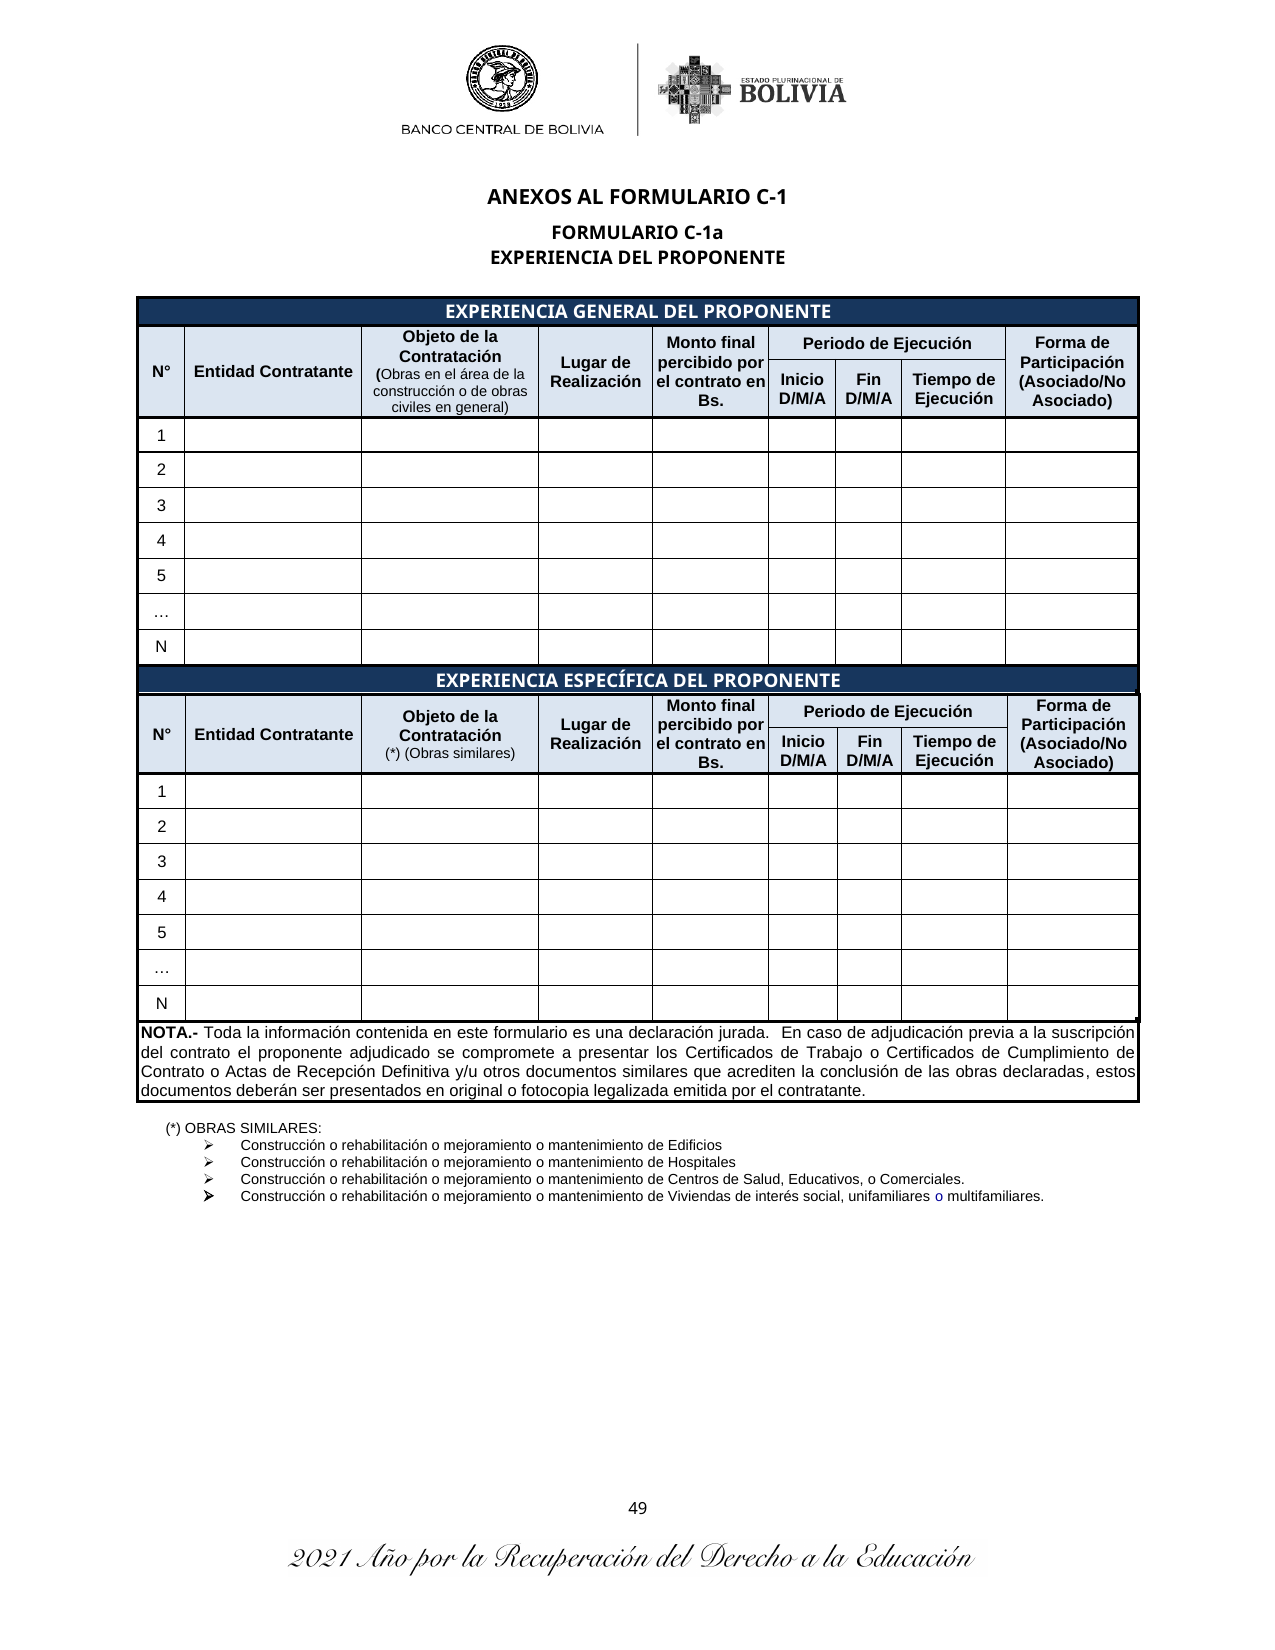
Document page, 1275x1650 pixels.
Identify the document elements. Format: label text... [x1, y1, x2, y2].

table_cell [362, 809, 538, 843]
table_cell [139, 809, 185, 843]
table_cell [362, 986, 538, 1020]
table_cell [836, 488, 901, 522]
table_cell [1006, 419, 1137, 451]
text ANEXOS AL FORMULARIO C-1 [165, 153, 1109, 210]
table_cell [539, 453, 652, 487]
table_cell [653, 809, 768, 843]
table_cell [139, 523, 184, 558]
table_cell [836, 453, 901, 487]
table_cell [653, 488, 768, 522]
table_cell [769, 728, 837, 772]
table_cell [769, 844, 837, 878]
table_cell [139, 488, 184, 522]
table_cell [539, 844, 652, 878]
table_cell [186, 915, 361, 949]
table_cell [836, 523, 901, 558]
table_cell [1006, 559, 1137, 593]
text FORMULARIO C-1a [165, 219, 1109, 244]
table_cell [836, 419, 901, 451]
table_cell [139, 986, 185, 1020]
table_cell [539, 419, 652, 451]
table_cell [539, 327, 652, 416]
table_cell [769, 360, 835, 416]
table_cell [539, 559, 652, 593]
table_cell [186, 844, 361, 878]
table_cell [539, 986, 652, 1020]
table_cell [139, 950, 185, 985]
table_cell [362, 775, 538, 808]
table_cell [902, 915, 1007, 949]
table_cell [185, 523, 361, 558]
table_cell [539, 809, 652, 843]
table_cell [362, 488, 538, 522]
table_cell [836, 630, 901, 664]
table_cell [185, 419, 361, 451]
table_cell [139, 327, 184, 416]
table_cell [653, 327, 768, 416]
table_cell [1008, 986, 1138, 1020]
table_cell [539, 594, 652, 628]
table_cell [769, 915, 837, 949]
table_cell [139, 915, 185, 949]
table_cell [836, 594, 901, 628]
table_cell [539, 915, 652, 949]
list Construcción o rehabilitación o mejoramiento o mantenimiento de Edificios [203, 1137, 1099, 1153]
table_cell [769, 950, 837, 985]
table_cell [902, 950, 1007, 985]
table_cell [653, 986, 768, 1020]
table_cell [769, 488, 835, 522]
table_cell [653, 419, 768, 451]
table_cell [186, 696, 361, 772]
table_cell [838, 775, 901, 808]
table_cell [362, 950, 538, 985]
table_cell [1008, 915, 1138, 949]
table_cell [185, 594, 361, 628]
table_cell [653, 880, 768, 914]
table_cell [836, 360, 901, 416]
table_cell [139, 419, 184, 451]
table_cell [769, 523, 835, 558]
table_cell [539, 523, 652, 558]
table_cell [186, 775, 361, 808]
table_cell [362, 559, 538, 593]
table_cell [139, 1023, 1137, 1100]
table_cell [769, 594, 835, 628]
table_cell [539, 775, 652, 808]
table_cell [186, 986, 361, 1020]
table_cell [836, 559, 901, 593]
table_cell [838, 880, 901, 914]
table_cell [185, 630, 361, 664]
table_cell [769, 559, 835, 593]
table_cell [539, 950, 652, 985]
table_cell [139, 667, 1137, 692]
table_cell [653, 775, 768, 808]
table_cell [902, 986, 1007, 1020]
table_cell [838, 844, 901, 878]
list Construcción o rehabilitación o mejoramiento o mantenimiento de Hospitales [203, 1153, 1099, 1170]
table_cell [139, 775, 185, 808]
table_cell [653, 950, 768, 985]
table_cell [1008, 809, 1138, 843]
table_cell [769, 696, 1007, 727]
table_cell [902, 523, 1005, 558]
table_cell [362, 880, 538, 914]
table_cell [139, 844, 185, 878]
text EXPERIENCIA DEL PROPONENTE [165, 244, 1109, 270]
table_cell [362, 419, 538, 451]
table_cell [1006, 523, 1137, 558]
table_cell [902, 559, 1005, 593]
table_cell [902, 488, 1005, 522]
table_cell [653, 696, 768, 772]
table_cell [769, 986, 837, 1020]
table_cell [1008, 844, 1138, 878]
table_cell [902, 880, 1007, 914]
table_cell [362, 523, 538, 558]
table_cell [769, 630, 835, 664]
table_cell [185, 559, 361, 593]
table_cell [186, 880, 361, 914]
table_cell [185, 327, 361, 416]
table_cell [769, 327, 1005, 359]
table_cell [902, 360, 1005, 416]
picture [180, 0, 1080, 182]
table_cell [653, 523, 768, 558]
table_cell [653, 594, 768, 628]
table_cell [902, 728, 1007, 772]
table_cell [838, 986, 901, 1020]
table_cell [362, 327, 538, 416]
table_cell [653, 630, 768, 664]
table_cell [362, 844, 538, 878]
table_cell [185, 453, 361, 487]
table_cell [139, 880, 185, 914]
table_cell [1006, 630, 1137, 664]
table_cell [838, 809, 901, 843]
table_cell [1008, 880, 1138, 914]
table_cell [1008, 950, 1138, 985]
text (*) OBRAS SIMILARES: [165, 1120, 1098, 1137]
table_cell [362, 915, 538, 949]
list Construcción o rehabilitación o mejoramiento o mantenimiento de Viviendas de interés social, unifamiliares o multifamiliares. [203, 1187, 1099, 1204]
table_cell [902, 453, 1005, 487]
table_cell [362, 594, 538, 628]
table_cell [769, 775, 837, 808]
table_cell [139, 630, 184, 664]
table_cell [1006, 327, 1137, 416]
list Construcción o rehabilitación o mejoramiento o mantenimiento de Centros de Salud, Educativos, o Comerciales. [203, 1170, 1099, 1187]
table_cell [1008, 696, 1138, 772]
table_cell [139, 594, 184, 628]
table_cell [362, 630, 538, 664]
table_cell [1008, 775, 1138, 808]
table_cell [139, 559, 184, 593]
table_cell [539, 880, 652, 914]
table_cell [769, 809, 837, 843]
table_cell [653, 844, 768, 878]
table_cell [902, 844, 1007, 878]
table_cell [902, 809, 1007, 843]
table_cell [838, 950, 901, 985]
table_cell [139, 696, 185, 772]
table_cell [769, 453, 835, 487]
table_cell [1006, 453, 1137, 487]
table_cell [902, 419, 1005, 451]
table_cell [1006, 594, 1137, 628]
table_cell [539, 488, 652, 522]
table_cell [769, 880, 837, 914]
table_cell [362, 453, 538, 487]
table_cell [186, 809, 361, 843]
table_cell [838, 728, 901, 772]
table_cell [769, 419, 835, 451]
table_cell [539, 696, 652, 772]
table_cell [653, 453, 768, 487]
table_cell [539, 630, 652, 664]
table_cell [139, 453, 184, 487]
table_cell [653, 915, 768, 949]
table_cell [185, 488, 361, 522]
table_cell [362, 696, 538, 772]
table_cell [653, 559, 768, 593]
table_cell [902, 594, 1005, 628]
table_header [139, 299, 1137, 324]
picture [287, 1539, 988, 1577]
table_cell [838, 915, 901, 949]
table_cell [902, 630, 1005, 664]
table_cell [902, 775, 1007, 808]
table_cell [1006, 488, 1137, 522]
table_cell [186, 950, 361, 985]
